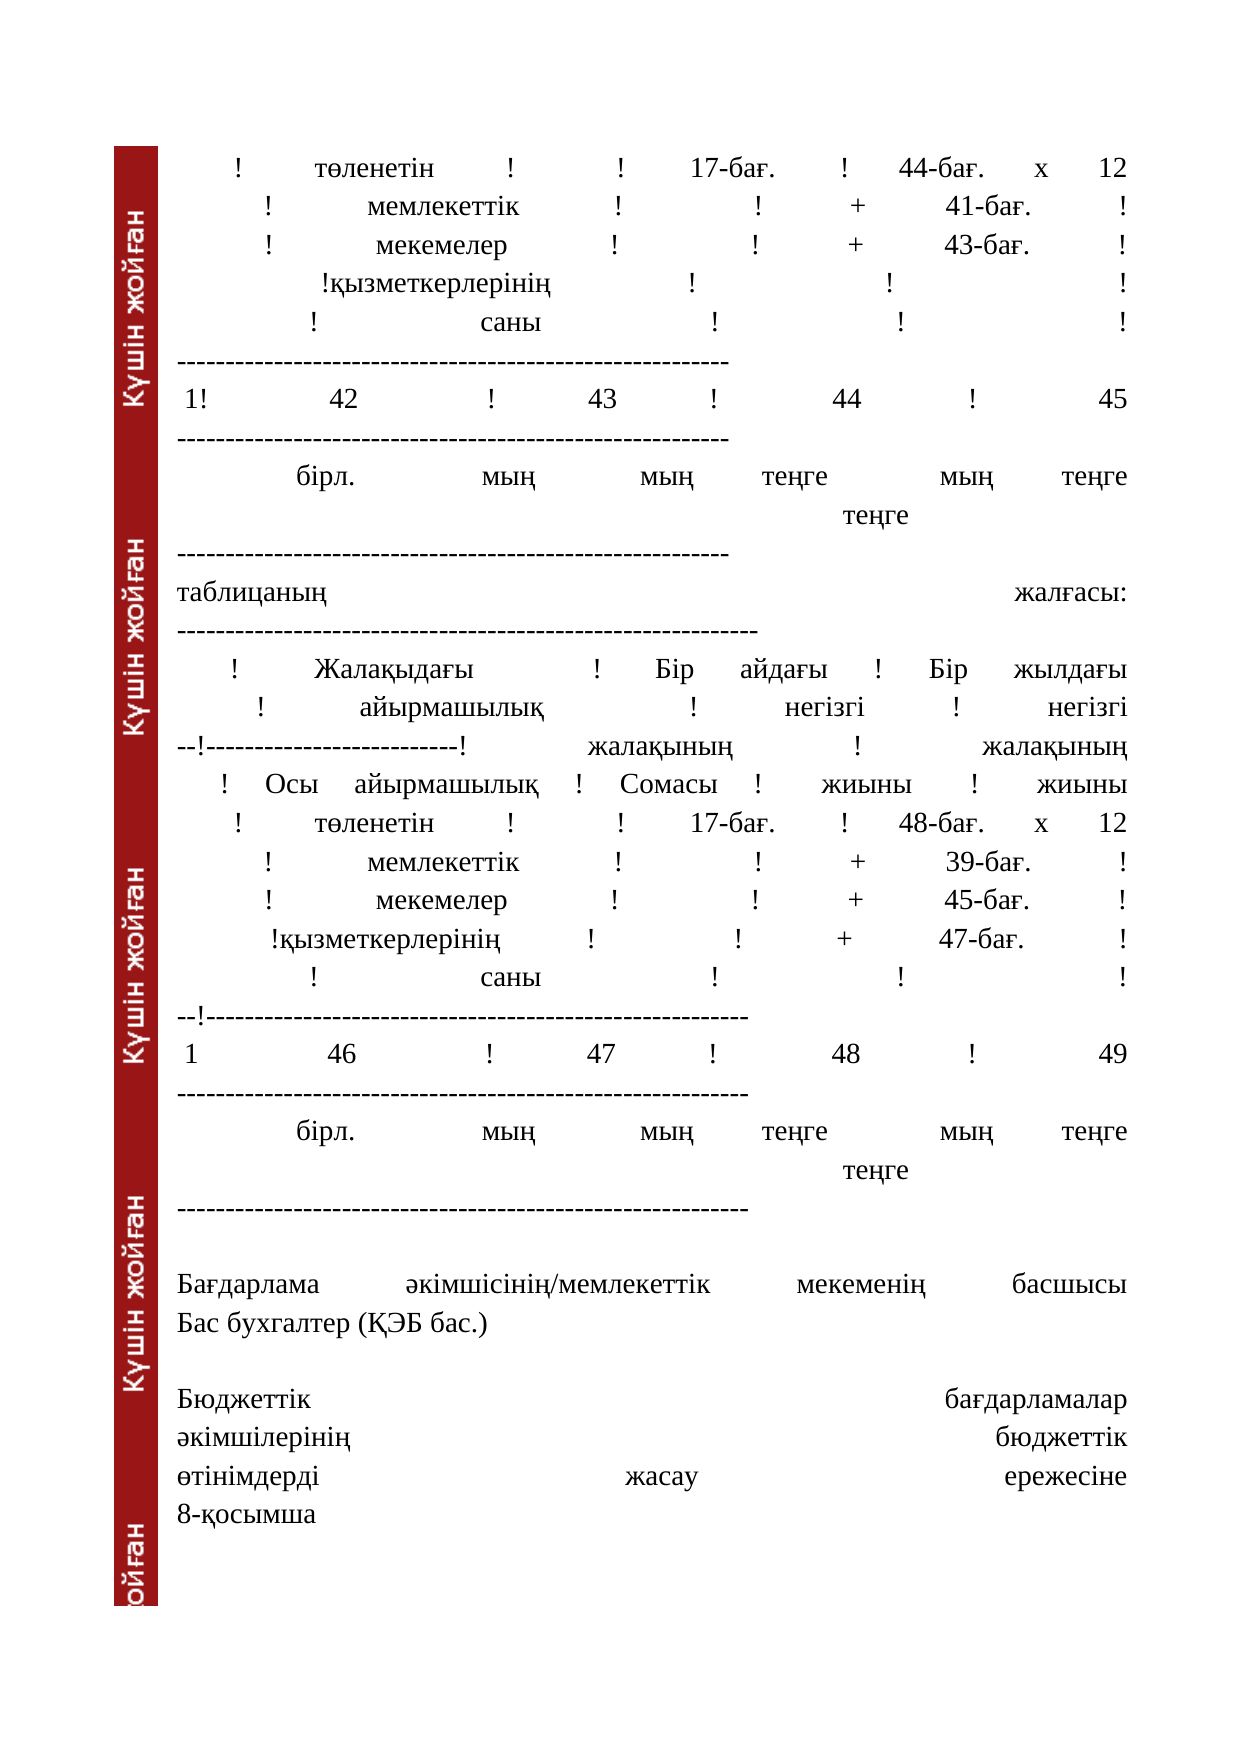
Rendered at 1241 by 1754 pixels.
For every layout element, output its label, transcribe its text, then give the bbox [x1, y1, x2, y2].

text Бағдарлама әкімшісінің/мемлекеттік мекеменің басшысы Бас бухгалтер (ҚЭБ бас.) [112, 1267, 1128, 1339]
picture [114, 146, 158, 150]
picture [114, 1530, 158, 1606]
picture [114, 1224, 158, 1267]
picture [114, 1339, 158, 1381]
text Бюджеттік бағдарламалар әкімшілерінің бюджеттік өтінімдерді жасау ережесіне 8-қосымша [112, 1381, 1128, 1530]
